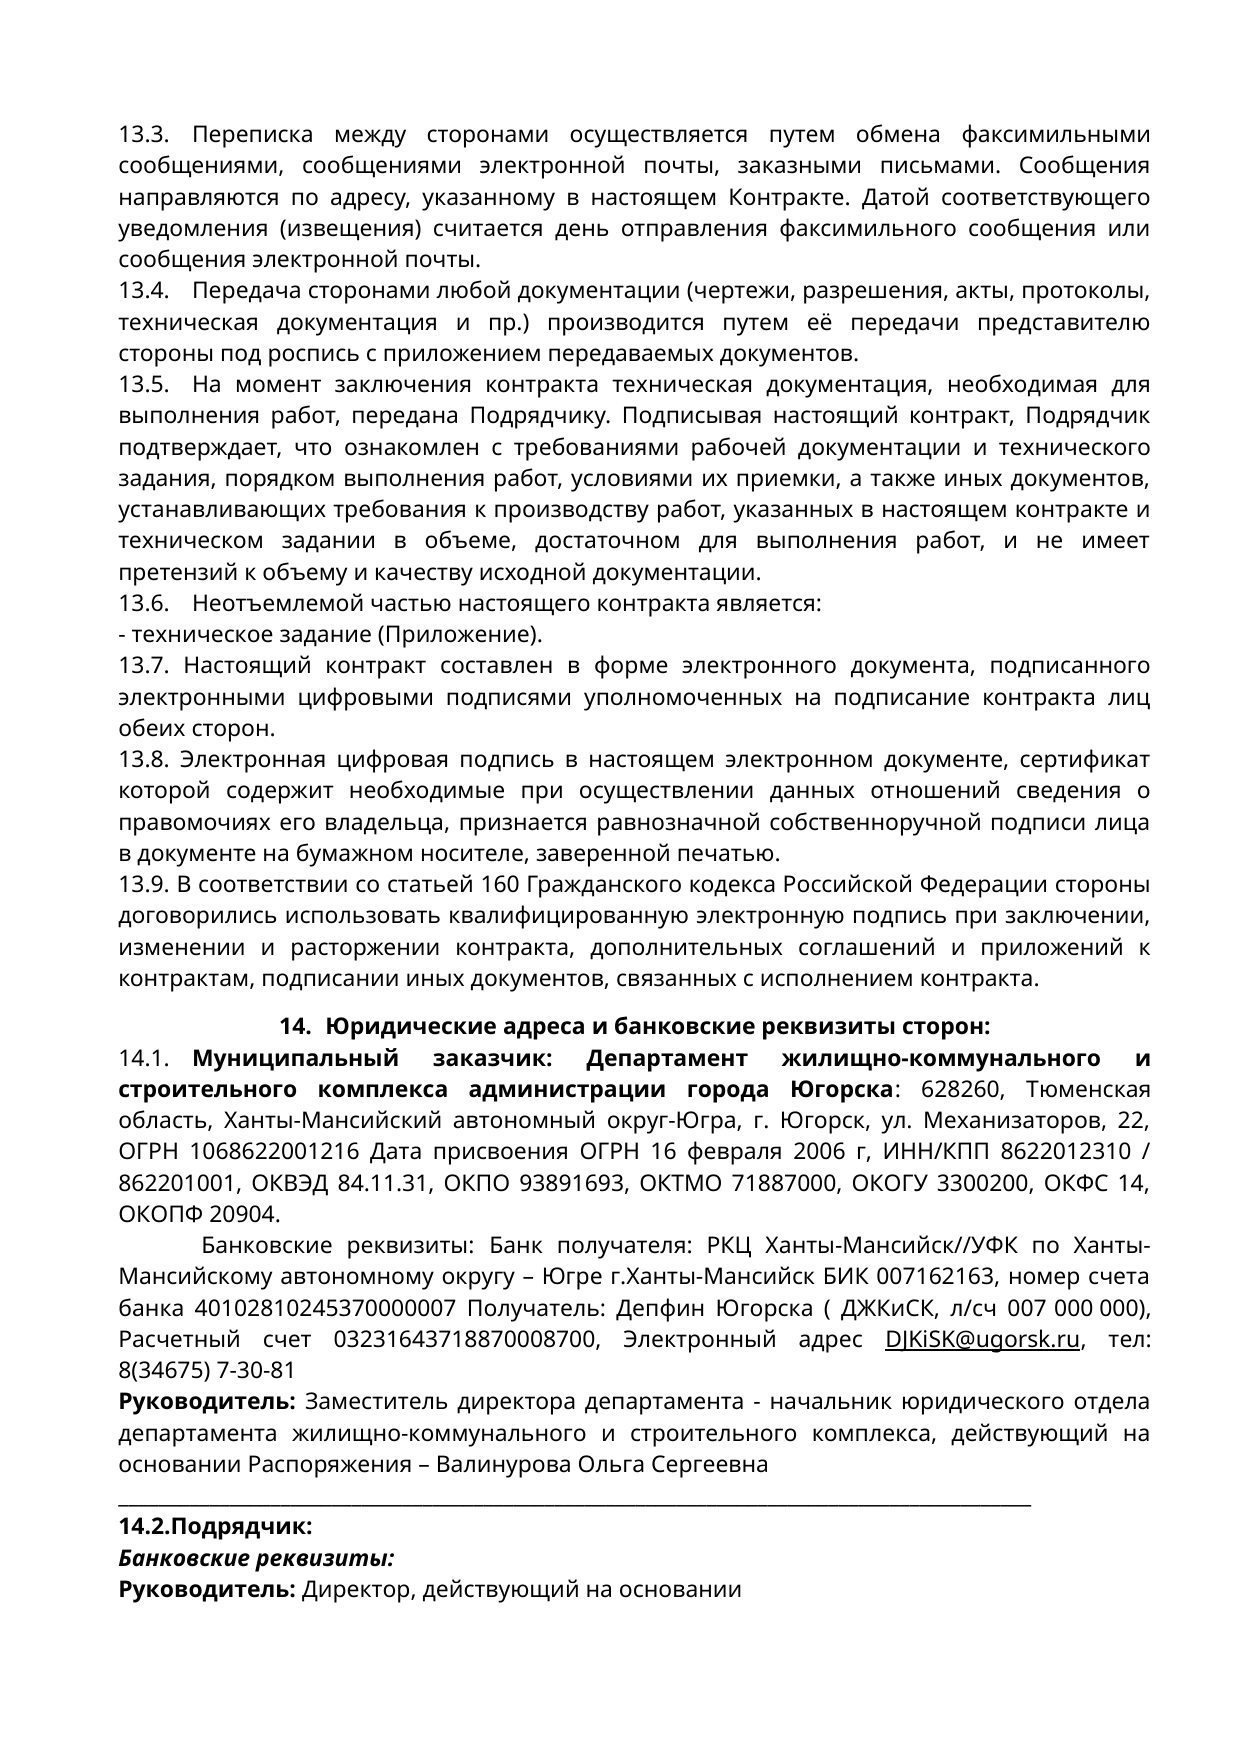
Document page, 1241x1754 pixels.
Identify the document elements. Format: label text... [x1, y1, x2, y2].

list Переписка между сторонами осуществляется путем обмена факсимильными сообщениями, сообщениями электронной почты, заказными письмами. Сообщения направляются по адресу, указанному в настоящем Контракте. Датой соответствующего уведомления (извещения) считается день отправления факсимильного сообщения или сообщения электронной почты. [118, 118, 1152, 274]
list Передача сторонами любой документации (чертежи, разрешения, акты, протоколы, техническая документация и пр.) производится путем её передачи представителю стороны под роспись с приложением передаваемых документов. [118, 274, 1152, 368]
list На момент заключения контракта техническая документация, необходимая для выполнения работ, передана Подрядчику. Подписывая настоящий контракт, Подрядчик подтверждает, что ознакомлен с требованиями рабочей документации и технического задания, порядком выполнения работ, условиями их приемки, а также иных документов, устанавливающих требования к производству работ, указанных в настоящем контракте и техническом задании в объеме, достаточном для выполнения работ, и не имеет претензий к объему и качеству исходной документации. [118, 368, 1152, 587]
text __________________________________________________________________________________________ [118, 1479, 1152, 1510]
list Неотъемлемой частью настоящего контракта является: [118, 587, 1152, 618]
text Руководитель: Заместитель директора департамента - начальник юридического отдела департамента жилищно-коммунального и строительного комплекса, действующий на основании Распоряжения – Валинурова Ольга Сергеевна [118, 1385, 1152, 1479]
text - техническое задание (Приложение). [118, 618, 1152, 649]
text 13.9. В соответствии со статьей 160 Гражданского кодекса Российской Федерации стороны договорились использовать квалифицированную электронную подпись при заключении, изменении и расторжении контракта, дополнительных соглашений и приложений к контрактам, подписании иных документов, связанных с исполнением контракта. [118, 868, 1152, 993]
text Банковские реквизиты: Банк получателя: РКЦ Ханты-Мансийск//УФК по Ханты-Мансийскому автономному округу – Югре г.Ханты-Мансийск БИК 007162163, номер счета банка 40102810245370000007 Получатель: Депфин Югорска ( ДЖКиСК, л/сч 007 000 000), Расчетный счет 03231643718870008700, Электронный адрес DJKiSK@ugorsk.ru, тел: 8(34675) 7-30-81 [118, 1229, 1152, 1385]
text Банковские реквизиты: [118, 1541, 1152, 1573]
text 14.2.Подрядчик: [118, 1510, 1152, 1541]
list Юридические адреса и банковские реквизиты сторон: [118, 1010, 1152, 1041]
text Руководитель: Директор, действующий на основании [118, 1573, 1152, 1604]
list Муниципальный заказчик: Департамент жилищно-коммунального и строительного комплекса администрации города Югорска: 628260, Тюменская область, Ханты-Мансийский автономный округ-Югра, г. Югорск, ул. Механизаторов, 22, ОГРН 1068622001216 Дата присвоения ОГРН 16 февраля 2006 г, ИНН/КПП 8622012310 / 862201001, ОКВЭД 84.11.31, ОКПО 93891693, ОКТМО 71887000, ОКОГУ 3300200, ОКФС 14, ОКОПФ 20904. [118, 1041, 1152, 1229]
text 13.8. Электронная цифровая подпись в настоящем электронном документе, сертификат которой содержит необходимые при осуществлении данных отношений сведения о правомочиях его владельца, признается равнозначной собственноручной подписи лица в документе на бумажном носителе, заверенной печатью. [118, 743, 1152, 868]
text 13.7. Настоящий контракт составлен в форме электронного документа, подписанного электронными цифровыми подписями уполномоченных на подписание контракта лиц обеих сторон. [118, 649, 1152, 743]
